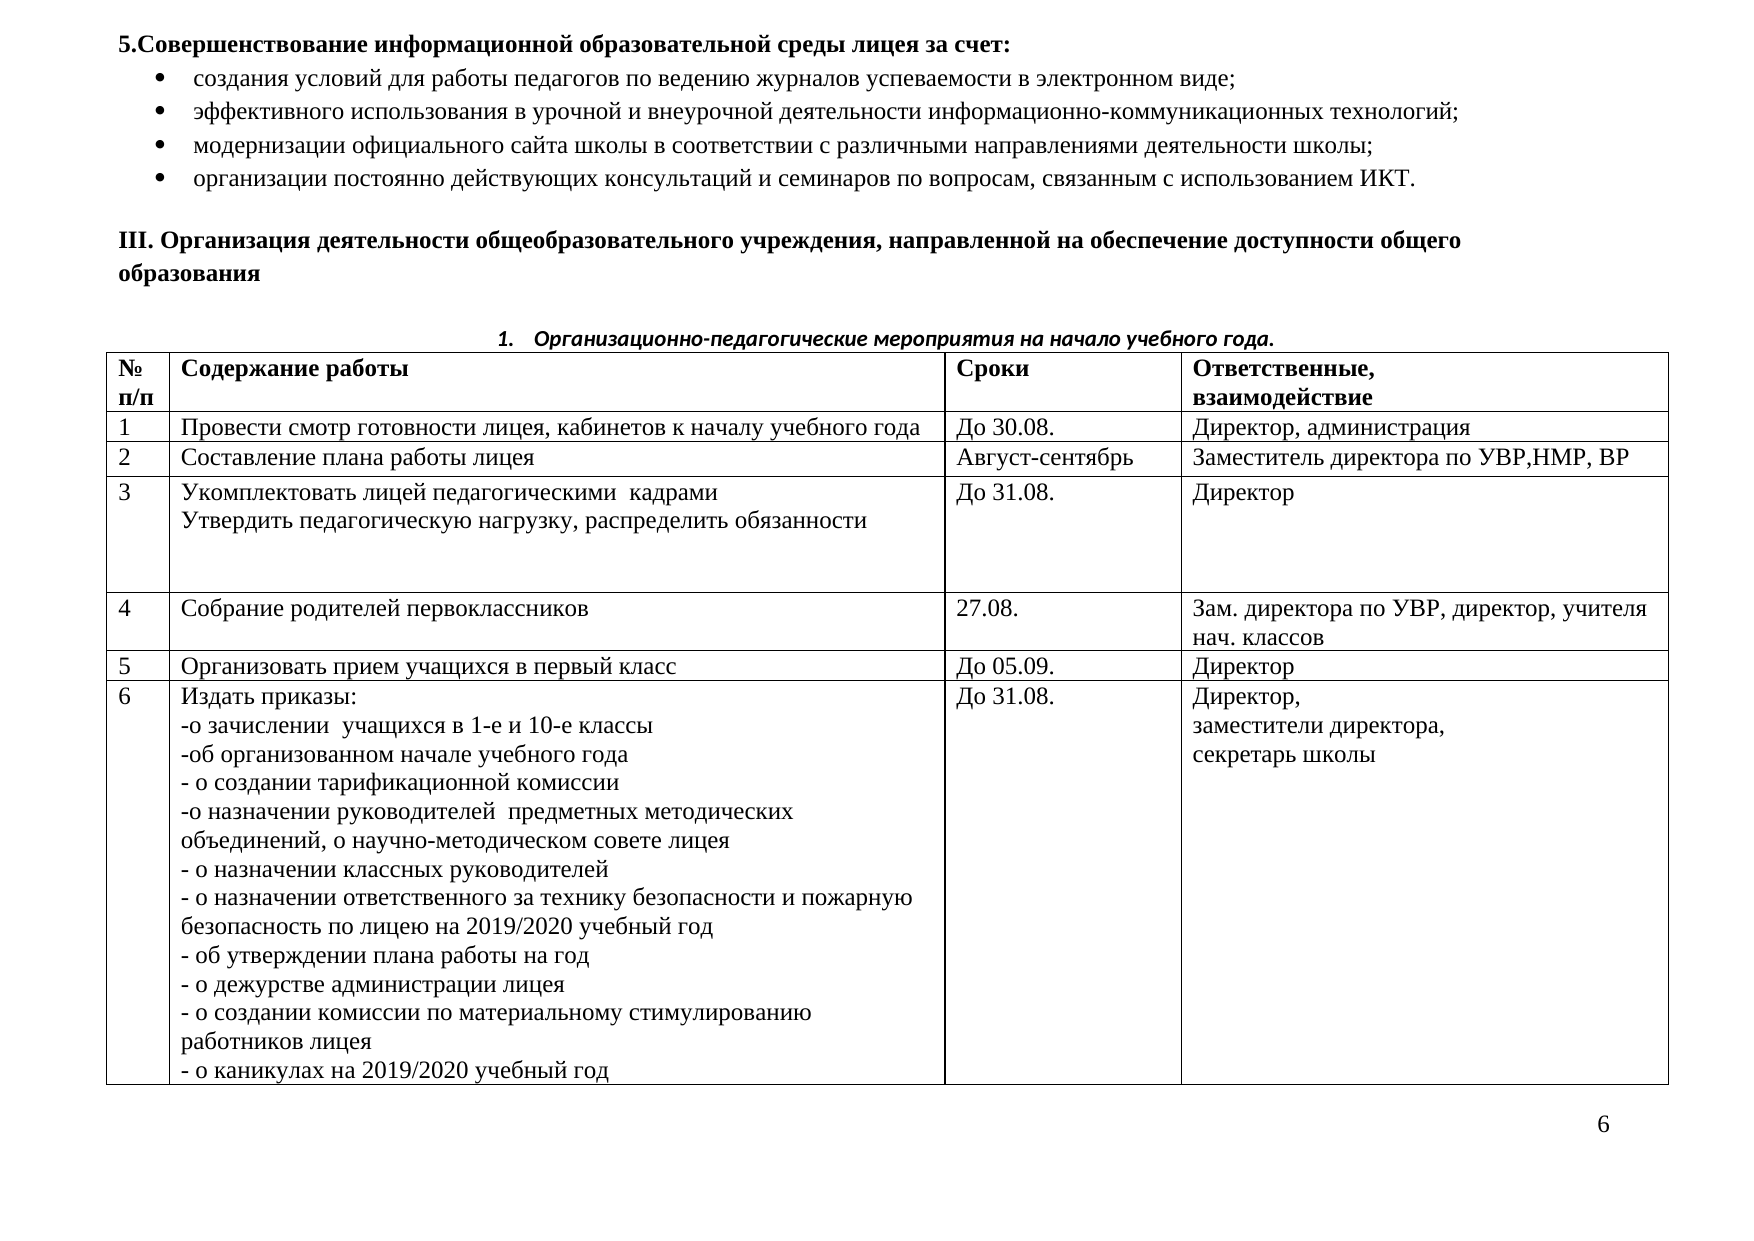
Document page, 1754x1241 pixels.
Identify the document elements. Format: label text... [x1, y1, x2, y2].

table_cell 1 [107, 412, 169, 441]
list модернизации официального сайта школы в соответствии с различными направлениями деятельности школы; [156, 130, 1609, 159]
table_cell Провести смотр готовности лицея, кабинетов к началу учебного года [170, 412, 944, 441]
table_cell 3 [107, 477, 169, 592]
table_cell Составление плана работы лицея [170, 442, 944, 476]
table_cell Собрание родителей первоклассников [170, 593, 944, 650]
table_cell Директор [1182, 651, 1668, 680]
table_cell 4 [107, 593, 169, 650]
table_header № п/п [107, 353, 169, 411]
text 5.Совершенствование информационной образовательной среды лицея за счет: [118, 29, 1609, 58]
table_cell До 30.08. [946, 412, 1181, 441]
table_cell До 05.09. [946, 651, 1181, 680]
table_cell 5 [107, 651, 169, 680]
table_header Содержание работы [170, 353, 944, 411]
list Организационно-педагогические мероприятия на начало учебного года. [162, 324, 1609, 352]
table_header Сроки [946, 353, 1181, 411]
text III. Организация деятельности общеобразовательного учреждения, направленной на обеспечение доступности общего образования [118, 225, 1609, 287]
table_cell Заместитель директора по УВР,НМР, ВР [1182, 442, 1668, 476]
table_cell 27.08. [946, 593, 1181, 650]
table_cell Август-сентябрь [946, 442, 1181, 476]
table_cell 2 [107, 442, 169, 476]
table_cell Организовать прием учащихся в первый класс [170, 651, 944, 680]
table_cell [1182, 681, 1668, 1084]
list организации постоянно действующих консультаций и семинаров по вопросам, связанным с использованием ИКТ. [156, 163, 1609, 192]
list эффективного использования в урочной и внеурочной деятельности информационно-коммуникационных технологий; [156, 96, 1609, 125]
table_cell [170, 681, 944, 1084]
table_cell До 31.08. [946, 477, 1181, 592]
table_cell До 31.08. [946, 681, 1181, 1084]
table_cell Директор [1182, 477, 1668, 592]
table_header Ответственные, взаимодействие [1182, 353, 1668, 411]
table_cell Укомплектовать лицей педагогическими кадрами Утвердить педагогическую нагрузку, распределить обязанности [170, 477, 944, 592]
table_cell Директор, администрация [1182, 412, 1668, 441]
list создания условий для работы педагогов по ведению журналов успеваемости в электронном виде; [156, 63, 1609, 92]
table_cell 6 [107, 681, 169, 1084]
table_cell Зам. директора по УВР, директор, учителя нач. классов [1182, 593, 1668, 650]
